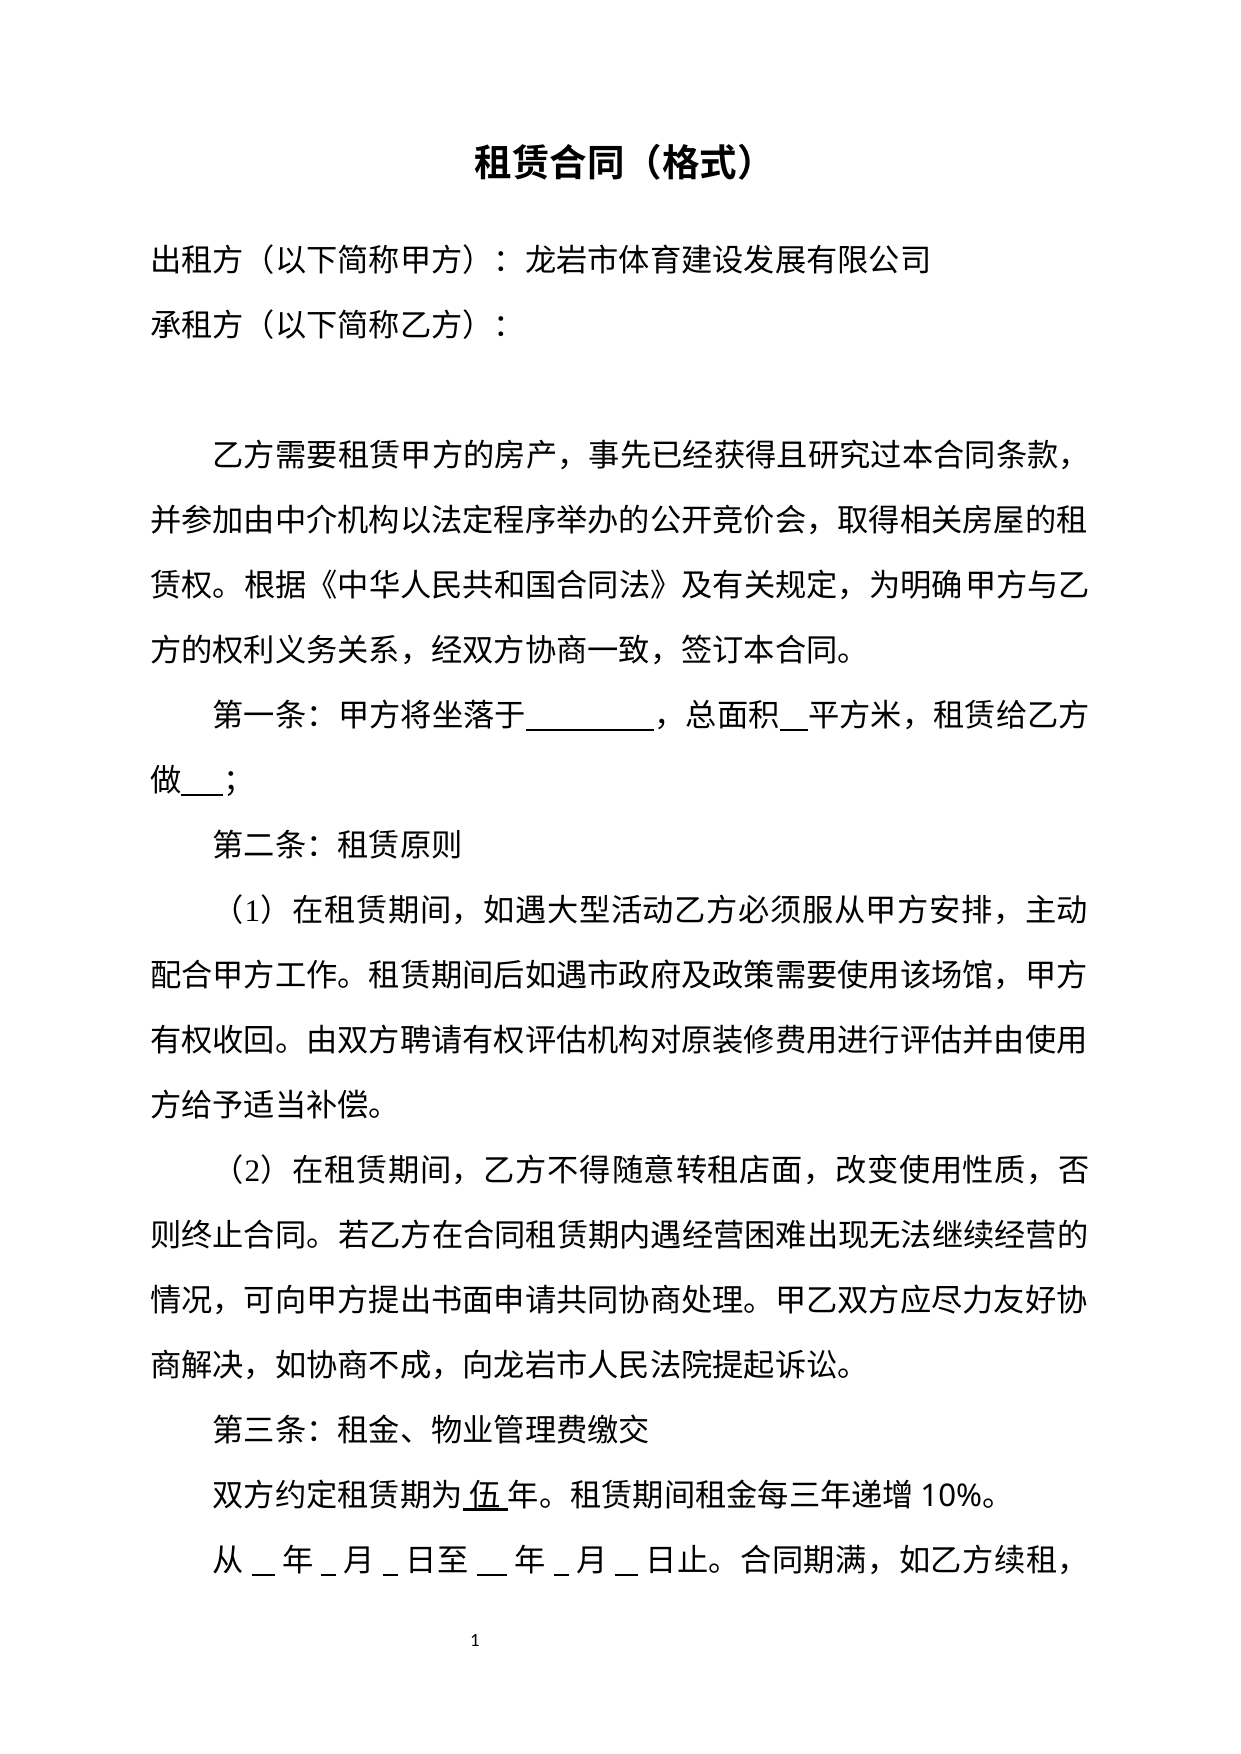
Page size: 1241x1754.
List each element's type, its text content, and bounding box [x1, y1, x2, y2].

list 双方约定租赁期为 伍 年。租赁期间租金每三年递增10%。 [150, 1460, 1090, 1525]
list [150, 1525, 1090, 1590]
text 承租方（以下简称乙方）： [150, 290, 1125, 355]
text 第一条：甲方将坐落于 ，总面积 平方米，租赁给乙方做 ； [150, 680, 1090, 810]
text （1）在租赁期间，如遇大型活动乙方必须服从甲方安排，主动配合甲方工作。租赁期间后如遇市政府及政策需要使用该场馆，甲方有权收回。由双方聘请有权评估机构对原装修费用进行评估并由使用方给予适当补偿。 [150, 875, 1090, 1135]
text 乙方需要租赁甲方的房产，事先已经获得且研究过本合同条款，并参加由中介机构以法定程序举办的公开竞价会，取得相关房屋的租赁权。根据《中华人民共和国合同法》及有关规定，为明确甲方与乙方的权利义务关系，经双方协商一致，签订本合同。 [150, 420, 1090, 680]
text 租赁合同（格式） [113, 127, 1106, 192]
list 第三条：租金、物业管理费缴交 [150, 1395, 1090, 1460]
text （2）在租赁期间，乙方不得随意转租店面，改变使用性质，否则终止合同。若乙方在合同租赁期内遇经营困难出现无法继续经营的情况，可向甲方提出书面申请共同协商处理。甲乙双方应尽力友好协商解决，如协商不成，向龙岩市人民法院提起诉讼。 [150, 1135, 1090, 1395]
text 第二条：租赁原则 [150, 810, 1090, 875]
text 出租方（以下简称甲方）：龙岩市体育建设发展有限公司 [150, 225, 1125, 290]
